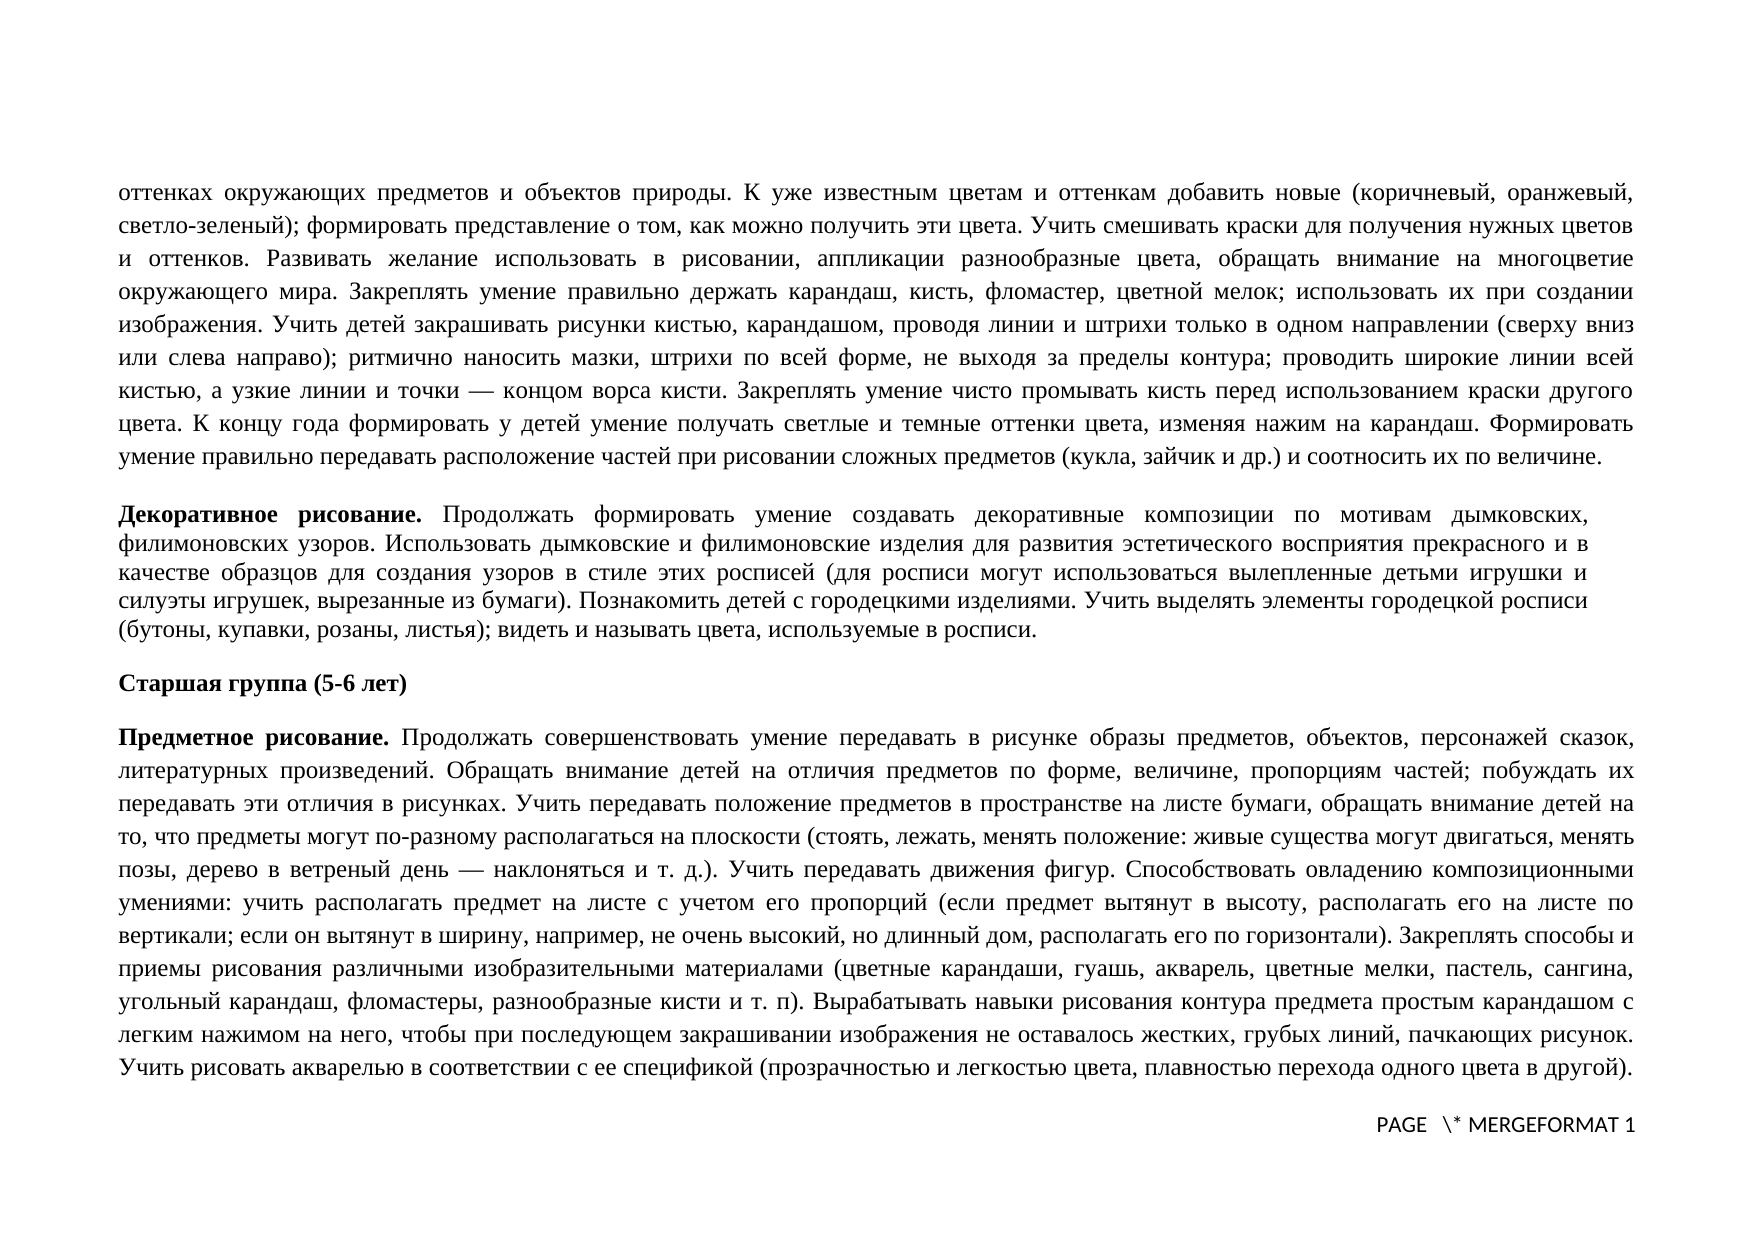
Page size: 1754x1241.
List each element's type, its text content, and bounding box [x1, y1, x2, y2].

text Декоративное рисование. Продолжать формировать умение создавать декоративные композиции по мотивам дымковских, филимоновских узоров. Использовать дымковские и филимоновские изделия для развития эстетического восприятия прекрасного и в качестве образцов для создания узоров в стиле этих росписей (для росписи могут использоваться вылепленные детьми игрушки и силуэты игрушек, вырезанные из бумаги). Познакомить детей с городецкими изделиями. Учить выделять элементы городецкой росписи (бутоны, купавки, розаны, листья); видеть и называть цвета, используемые в росписи. [118, 499, 1590, 643]
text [118, 177, 1636, 470]
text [118, 722, 1636, 1081]
text Старшая группа (5-6 лет) [118, 668, 1590, 697]
